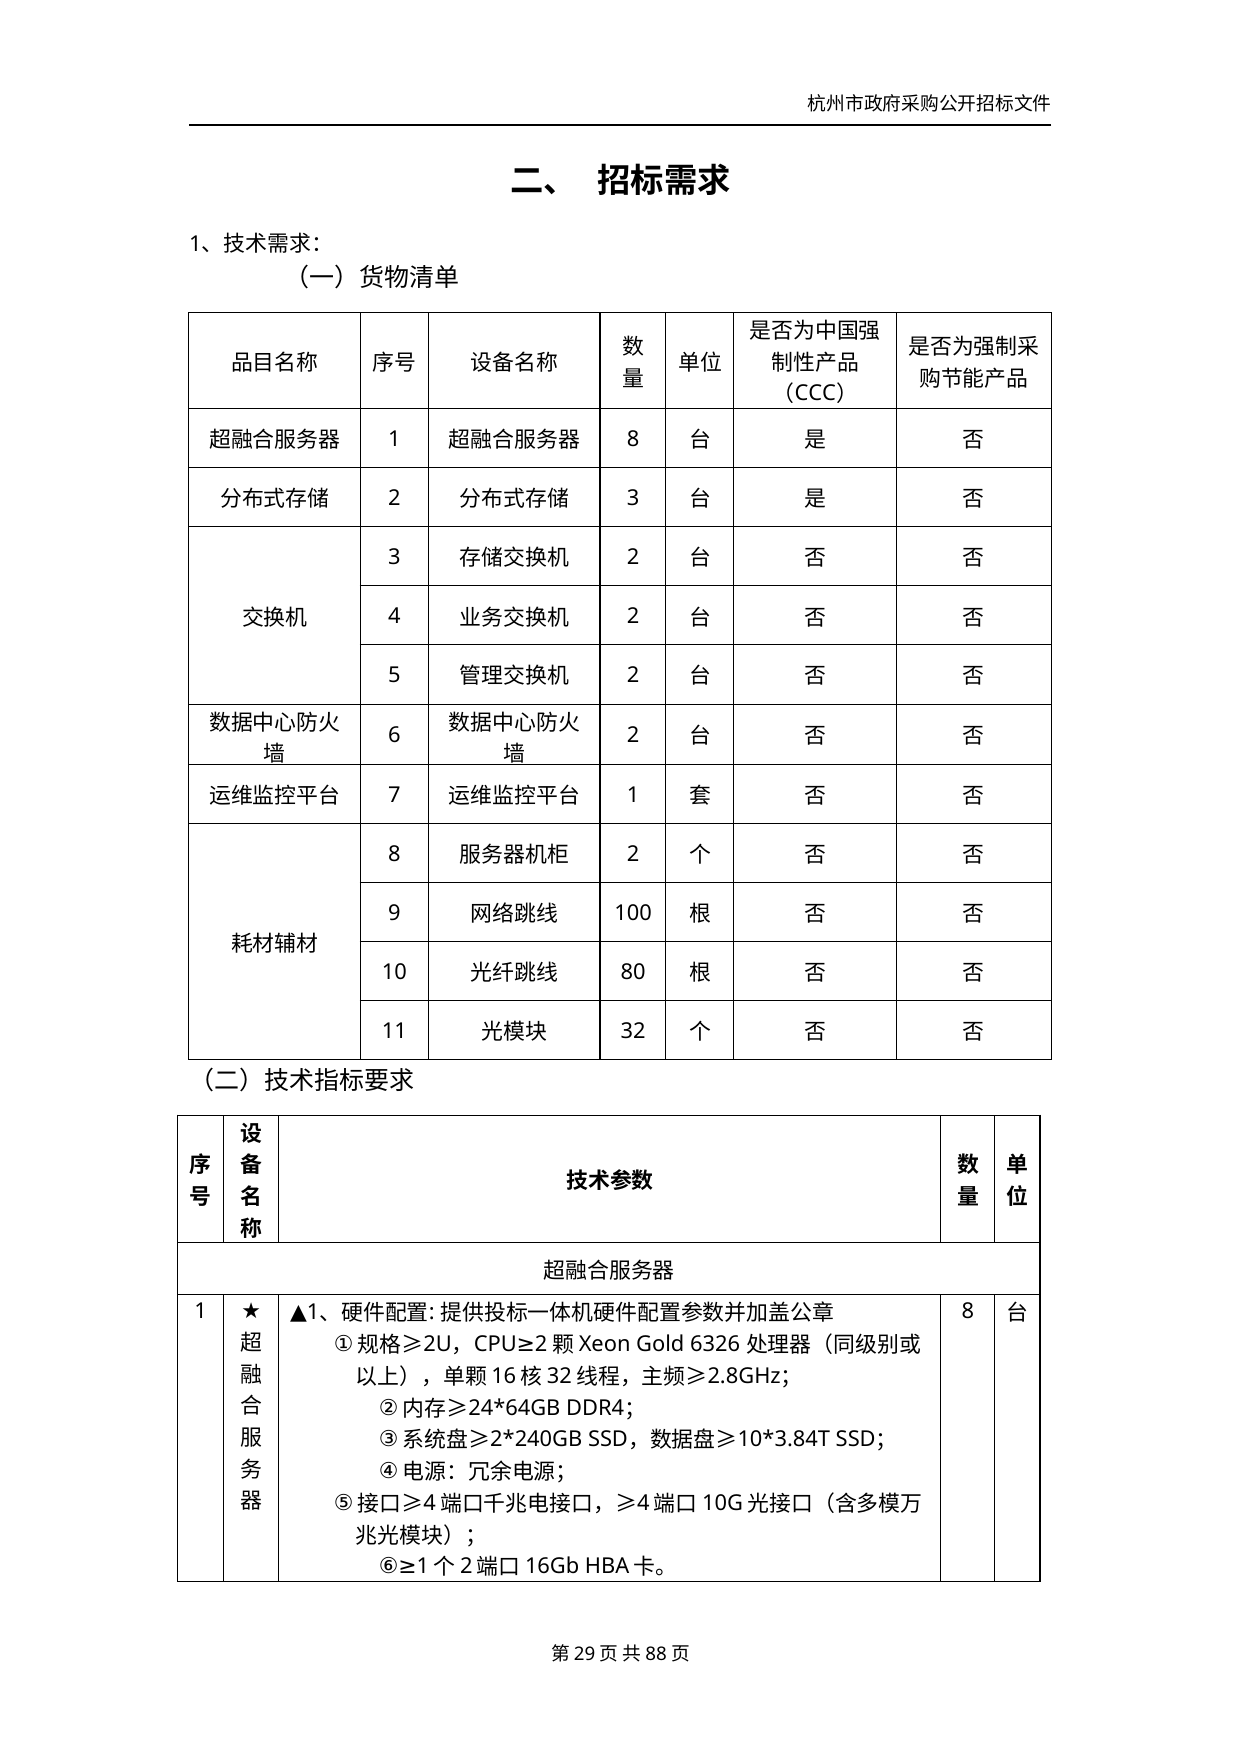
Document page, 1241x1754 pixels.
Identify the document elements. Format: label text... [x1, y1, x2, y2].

table_cell 网络跳线 [429, 883, 599, 941]
table_cell 2 [361, 468, 428, 526]
table_cell 否 [734, 883, 896, 941]
table_cell 超融合服务器 [429, 409, 599, 467]
table_cell 8 [361, 824, 428, 882]
table_cell 32 [601, 1001, 665, 1059]
table_cell 8 [941, 1295, 994, 1581]
table_cell 否 [734, 1001, 896, 1059]
table_header 设备名称 [429, 313, 599, 408]
table_cell 否 [897, 468, 1051, 526]
table_cell 否 [897, 883, 1051, 941]
table_cell 否 [897, 527, 1051, 585]
table_cell 业务交换机 [429, 586, 599, 644]
table_cell 否 [734, 765, 896, 823]
table_cell 个 [666, 1001, 733, 1059]
table_cell 6 [361, 705, 428, 764]
table_cell 否 [897, 942, 1051, 1000]
table_cell 否 [897, 409, 1051, 467]
table_cell 管理交换机 [429, 645, 599, 703]
table_cell 2 [601, 824, 665, 882]
table_cell 个 [666, 824, 733, 882]
table_cell 2 [601, 586, 665, 644]
table_cell 台 [666, 705, 733, 764]
table_cell 台 [666, 527, 733, 585]
table_cell 100 [601, 883, 665, 941]
table_cell 否 [734, 527, 896, 585]
table_cell 1 [601, 765, 665, 823]
text （二）技术指标要求 [189, 1060, 1051, 1096]
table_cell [279, 1295, 940, 1581]
table_cell 2 [601, 705, 665, 764]
table_cell 9 [361, 883, 428, 941]
table_cell 否 [897, 765, 1051, 823]
table_cell 10 [361, 942, 428, 1000]
table_header 品目名称 [189, 313, 360, 408]
table_cell 服务器机柜 [429, 824, 599, 882]
table_cell 否 [897, 824, 1051, 882]
table_cell 否 [897, 645, 1051, 703]
table_cell 分布式存储 [429, 468, 599, 526]
table_cell 否 [734, 705, 896, 764]
table_cell 数据中心防火墙 [189, 705, 360, 764]
table_cell 3 [601, 468, 665, 526]
table_cell 2 [601, 527, 665, 585]
table_cell 台 [666, 468, 733, 526]
table_header 序号 [361, 313, 428, 408]
table_cell 否 [897, 1001, 1051, 1059]
table_header 技术参数 [279, 1116, 940, 1242]
table_header 是否为中国强制性产品（CCC） [734, 313, 896, 408]
table_cell 交换机 [189, 527, 360, 703]
table_header 是否为强制采购节能产品 [897, 313, 1051, 408]
table_cell 是 [734, 409, 896, 467]
table_cell 台 [666, 409, 733, 467]
table_cell 8 [601, 409, 665, 467]
table_cell 4 [361, 586, 428, 644]
list 技术需求： [189, 226, 1051, 258]
table_header 数量 [601, 313, 665, 408]
table_header 数量 [941, 1116, 994, 1242]
table_cell 1 [178, 1295, 223, 1581]
table_header 单位 [995, 1116, 1039, 1242]
table_cell 根 [666, 942, 733, 1000]
table_cell 台 [995, 1295, 1039, 1581]
table_cell 是 [734, 468, 896, 526]
table_cell 耗材辅材 [189, 824, 360, 1059]
table_cell 7 [361, 765, 428, 823]
table_header 单位 [666, 313, 733, 408]
subtitle 招标需求 [189, 153, 1051, 202]
table_cell 运维监控平台 [189, 765, 360, 823]
table_cell 2 [601, 645, 665, 703]
table_cell 否 [734, 645, 896, 703]
table_header 设备名称 [224, 1116, 278, 1242]
table_cell 否 [734, 824, 896, 882]
table_cell 否 [734, 942, 896, 1000]
table_cell 1 [361, 409, 428, 467]
table_cell 分布式存储 [189, 468, 360, 526]
table_cell 3 [361, 527, 428, 585]
table_cell 台 [666, 586, 733, 644]
table_cell 运维监控平台 [429, 765, 599, 823]
table_cell 超融合服务器 [178, 1243, 1039, 1294]
table_cell 否 [897, 705, 1051, 764]
text （一）货物清单 [234, 258, 1051, 294]
table_cell 80 [601, 942, 665, 1000]
table_cell ★超融合服务器 [224, 1295, 278, 1581]
table_cell 台 [666, 645, 733, 703]
table_cell 存储交换机 [429, 527, 599, 585]
table_cell 根 [666, 883, 733, 941]
table_header 序号 [178, 1116, 223, 1242]
table_cell 光纤跳线 [429, 942, 599, 1000]
table_cell 11 [361, 1001, 428, 1059]
table_cell 否 [897, 586, 1051, 644]
table_cell 数据中心防火墙 [429, 705, 599, 764]
table_cell 否 [734, 586, 896, 644]
table_cell 光模块 [429, 1001, 599, 1059]
table_cell 套 [666, 765, 733, 823]
table_cell 5 [361, 645, 428, 703]
table_cell 超融合服务器 [189, 409, 360, 467]
